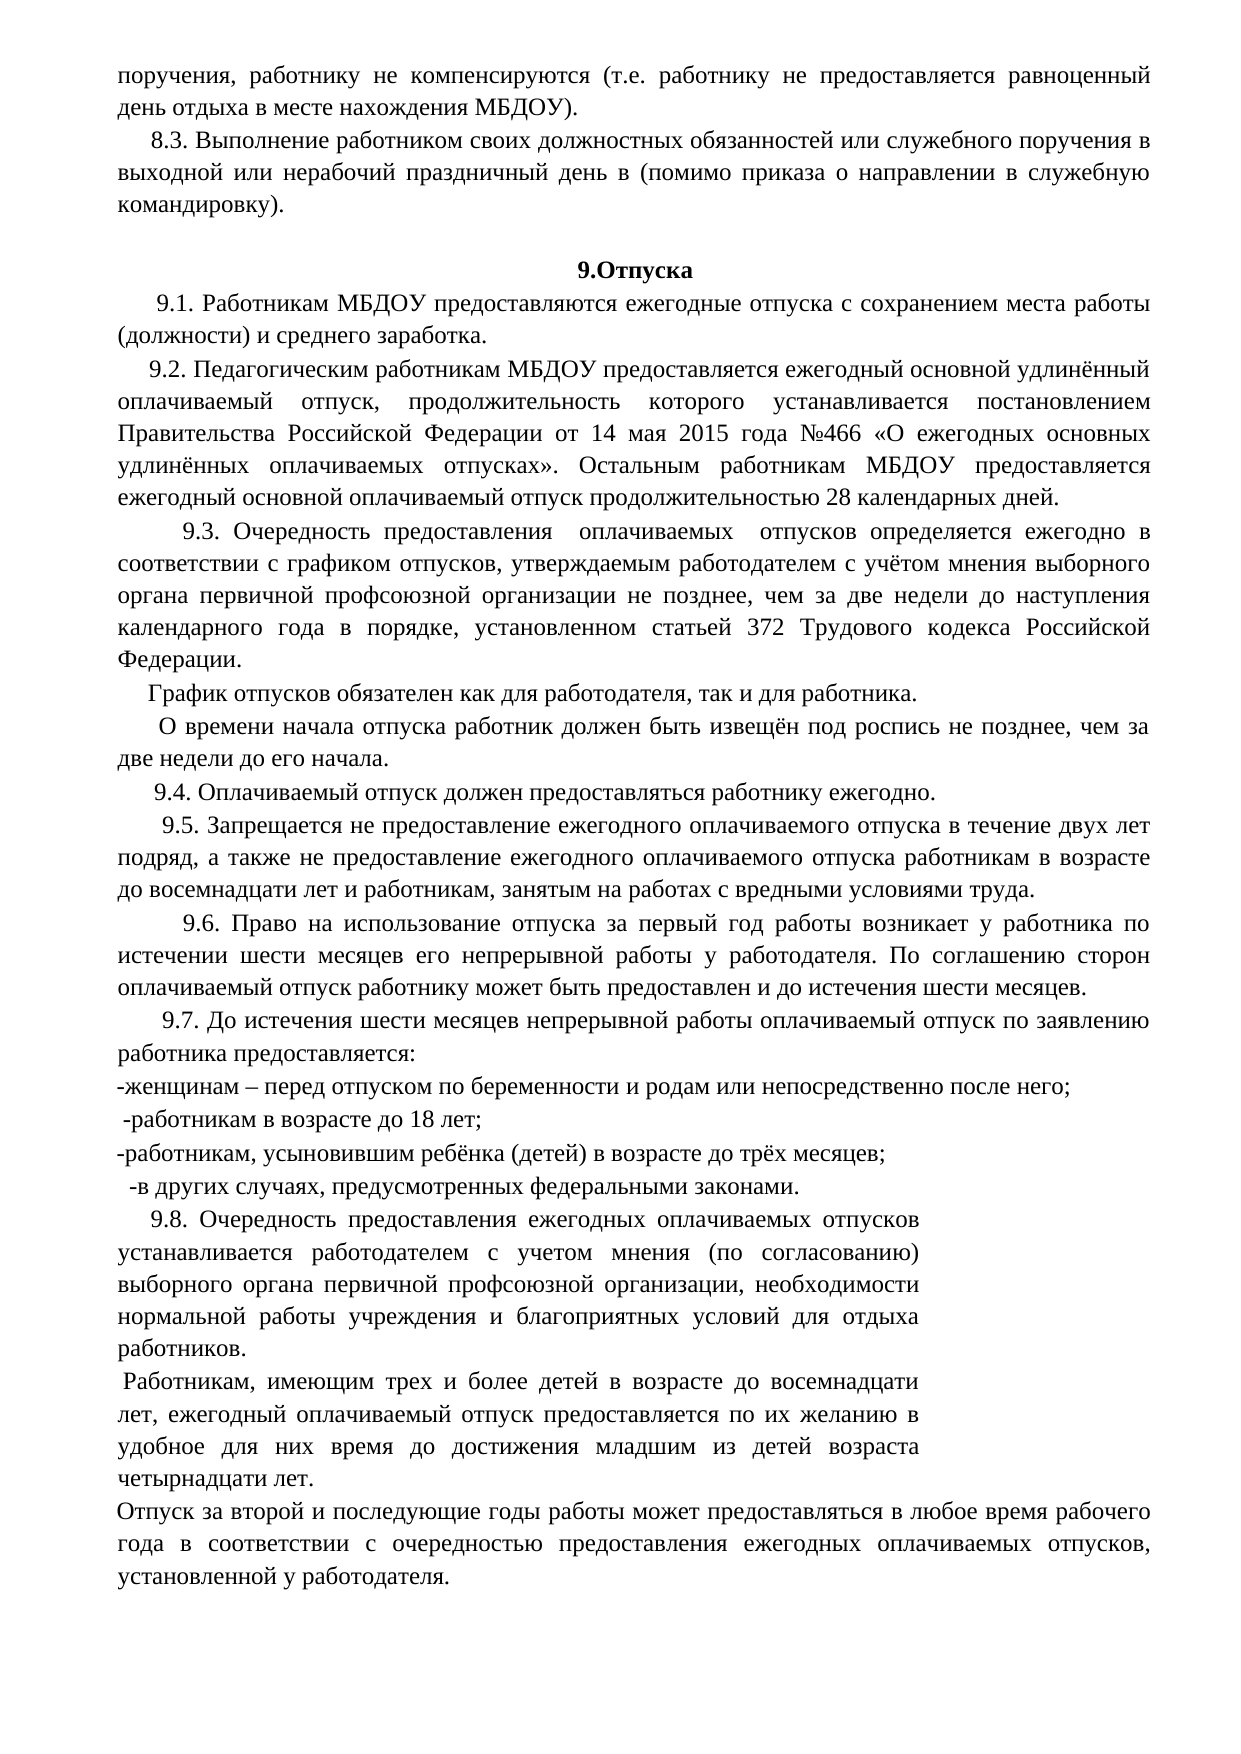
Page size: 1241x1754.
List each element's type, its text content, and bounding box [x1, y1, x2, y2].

text 9.5. Запрещается не предоставление ежегодного оплачиваемого отпуска в течение двух лет подряд, а также не предоставление ежегодного оплачиваемого отпуска работникам в возрасте до восемнадцати лет и работникам, занятым на работах с вредными условиями труда. [116, 810, 1152, 903]
text -работникам, усыновившим ребёнка (детей) в возрасте до трёх месяцев; [116, 1138, 920, 1166]
text -женщинам – перед отпуском по беременности и родам или непосредственно после него; [116, 1071, 1152, 1100]
text 9.6. Право на использование отпуска за первый год работы возникает у работника по истечении шести месяцев его непрерывной работы у работодателя. По соглашению сторон оплачиваемый отпуск работнику может быть предоставлен и до истечения шести месяцев. [116, 908, 1152, 1001]
text 9.4. Оплачиваемый отпуск должен предоставляться работнику ежегодно. [116, 777, 1152, 806]
text 9.7. До истечения шести месяцев непрерывной работы оплачиваемый отпуск по заявлению работника предоставляется: [116, 1006, 1152, 1066]
text О времени начала отпуска работник должен быть извещён под роспись не позднее, чем за две недели до его начала. [116, 711, 1152, 772]
text Отпуск за второй и последующие годы работы может предоставляться в любое время рабочего года в соответствии с очередностью предоставления ежегодных оплачиваемых отпусков, установленной у работодателя. [116, 1496, 1152, 1589]
text -в других случаях, предусмотренных федеральными законами. [116, 1171, 920, 1200]
text 9.3. Очередность предоставления оплачиваемых отпусков определяется ежегодно в соответствии с графиком отпусков, утверждаемым работодателем с учётом мнения выборного органа первичной профсоюзной организации не позднее, чем за две недели до наступления календарного года в порядке, установленном статьей 372 Трудового кодекса Российской Федерации. [116, 516, 1152, 673]
text 9.1. Работникам МБДОУ предоставляются ежегодные отпуска с сохранением места работы (должности) и среднего заработка. [116, 288, 1152, 349]
text Работникам, имеющим трех и более детей в возрасте до восемнадцати лет, ежегодный оплачиваемый отпуск предоставляется по их желанию в удобное для них время до достижения младшим из детей возраста четырнадцати лет. [116, 1366, 920, 1492]
text 9.2. Педагогическим работникам МБДОУ предоставляется ежегодный основной удлинённый оплачиваемый отпуск, продолжительность которого устанавливается постановлением Правительства Российской Федерации от 14 мая 2015 года №466 «О ежегодных основных удлинённых оплачиваемых отпусках». Остальным работникам МБДОУ предоставляется ежегодный основной оплачиваемый отпуск продолжительностью 28 календарных дней. [116, 354, 1152, 511]
text -работникам в возрасте до 18 лет; [116, 1104, 1152, 1133]
text График отпусков обязателен как для работодателя, так и для работника. [116, 678, 1152, 707]
text 8.3. Выполнение работником своих должностных обязанностей или служебного поручения в выходной или нерабочий праздничный день в (помимо приказа о направлении в служебную командировку). [116, 125, 1152, 218]
subtitle 9.Отпуска [118, 256, 1152, 284]
text 9.8. Очередность предоставления ежегодных оплачиваемых отпусков устанавливается работодателем с учетом мнения (по согласованию) выборного органа первичной профсоюзной организации, необходимости нормальной работы учреждения и благоприятных условий для отдыха работников. [116, 1204, 920, 1362]
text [116, 60, 1152, 121]
